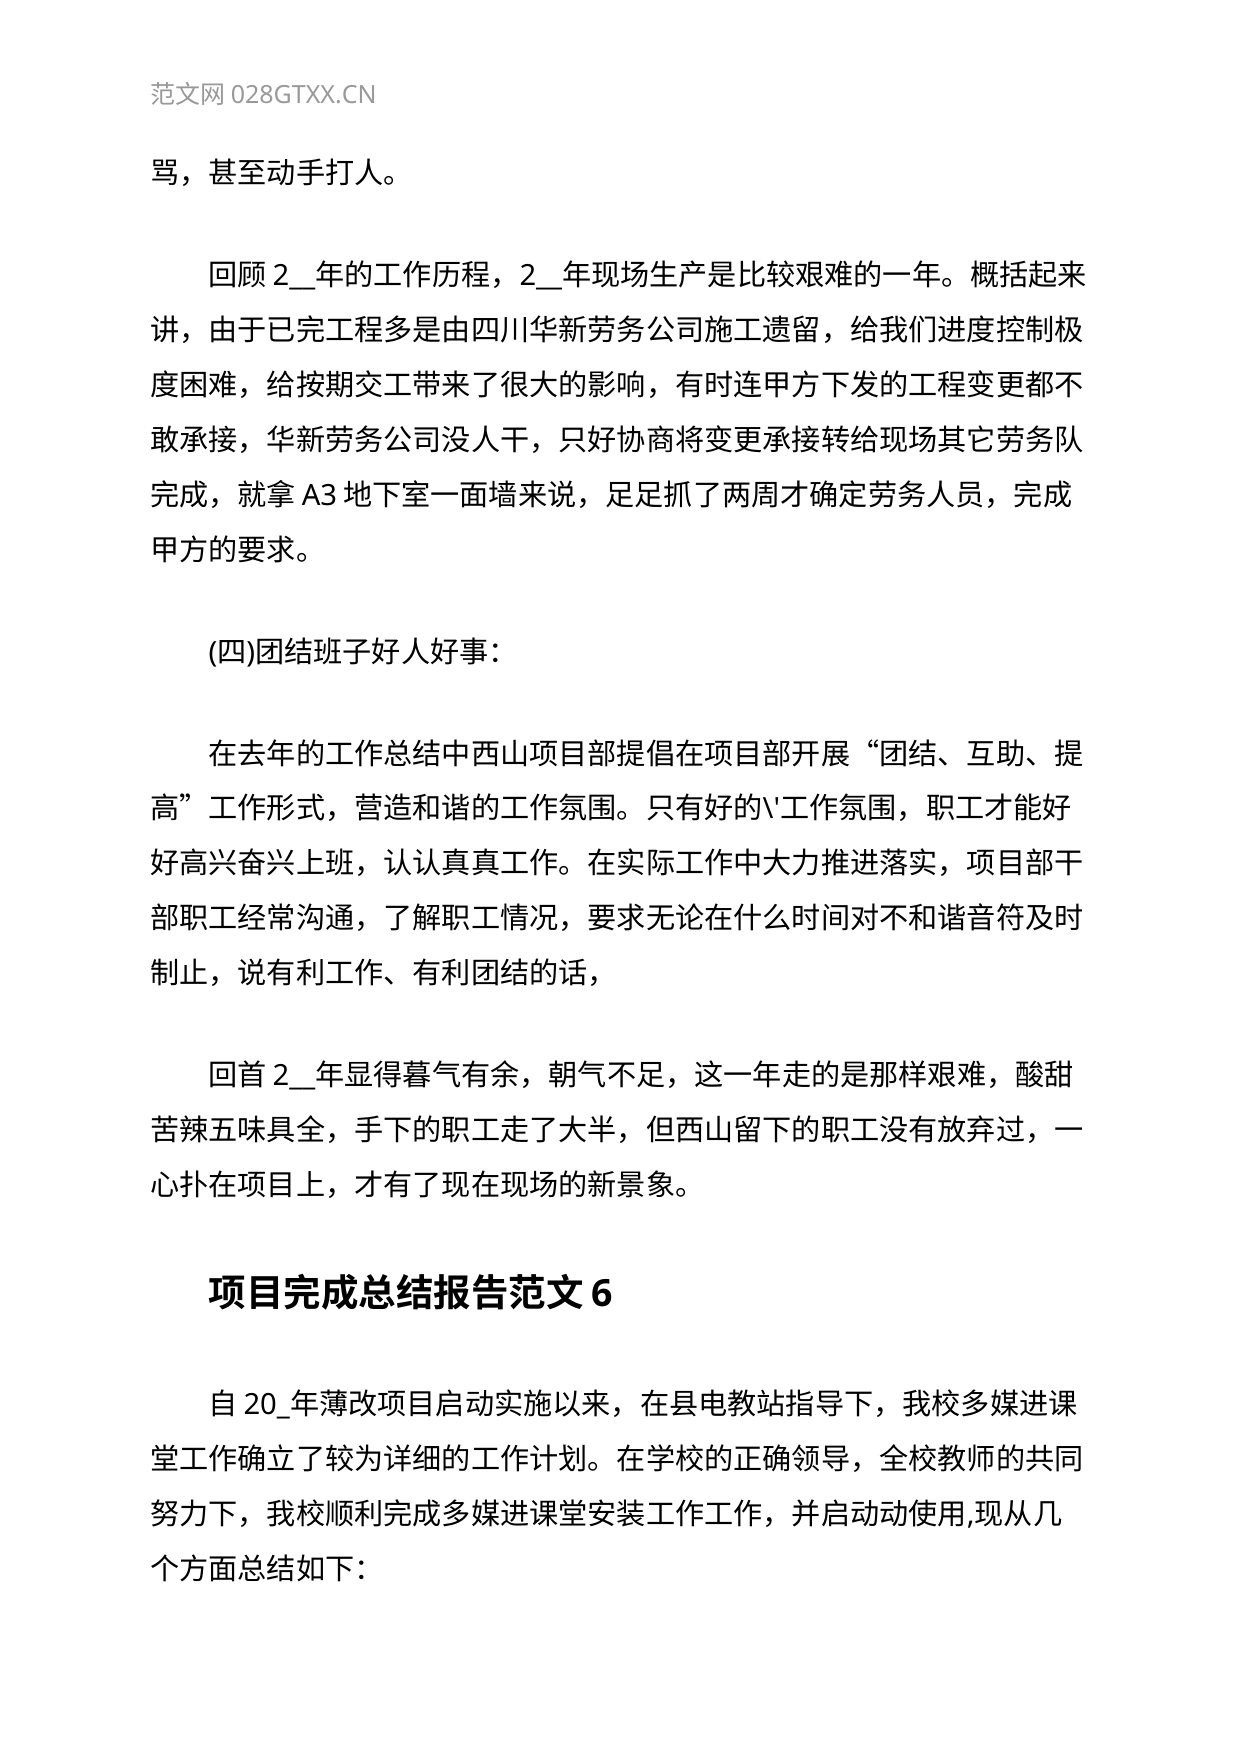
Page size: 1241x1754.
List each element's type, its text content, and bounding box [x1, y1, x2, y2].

text 自20_年薄改项目启动实施以来，在县电教站指导下，我校多媒进课堂工作确立了较为详细的工作计划。在学校的正确领导，全校教师的共同努力下，我校顺利完成多媒进课堂安装工作工作，并启动动使用,现从几个方面总结如下： [150, 1381, 1090, 1588]
text (四)团结班子好人好事： [150, 628, 1090, 671]
text 回顾2__年的工作历程，2__年现场生产是比较艰难的一年。概括起来讲，由于已完工程多是由四川华新劳务公司施工遗留，给我们进度控制极度困难，给按期交工带来了很大的影响，有时连甲方下发的工程变更都不敢承接，华新劳务公司没人干，只好协商将变更承接转给现场其它劳务队完成，就拿A3地下室一面墙来说，足足抓了两周才确定劳务人员，完成甲方的要求。 [150, 252, 1090, 569]
text 回首2__年显得暮气有余，朝气不足，这一年走的是那样艰难，酸甜苦辣五味具全，手下的职工走了大半，但西山留下的职工没有放弃过，一心扑在项目上，才有了现在现场的新景象。 [150, 1052, 1090, 1204]
text 项目完成总结报告范文6 [150, 1263, 1090, 1318]
text 在去年的工作总结中西山项目部提倡在项目部开展“团结、互助、提高”工作形式，营造和谐的工作氛围。只有好的\'工作氛围，职工才能好好高兴奋兴上班，认认真真工作。在实际工作中大力推进落实，项目部干部职工经常沟通，了解职工情况，要求无论在什么时间对不和谐音符及时制止，说有利工作、有利团结的话， [150, 730, 1090, 992]
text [150, 150, 1090, 192]
